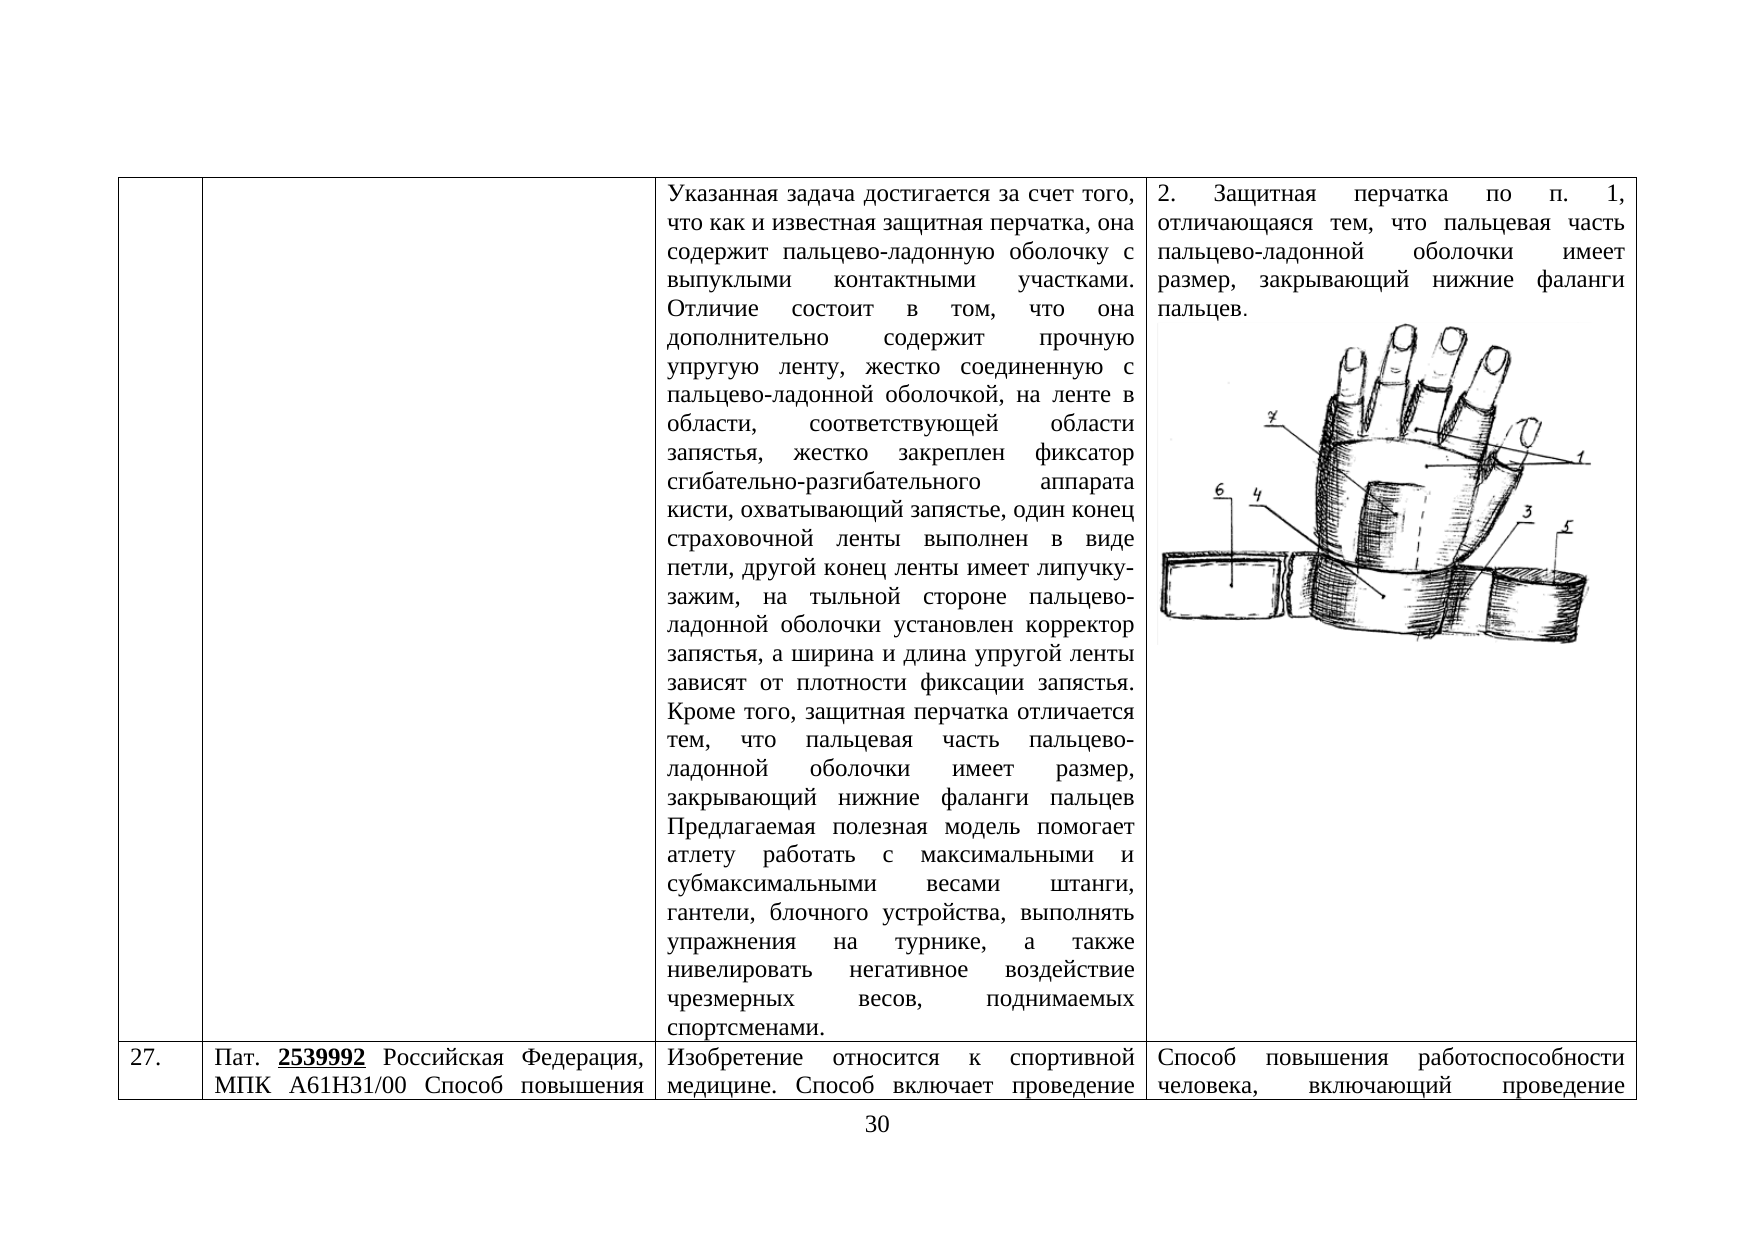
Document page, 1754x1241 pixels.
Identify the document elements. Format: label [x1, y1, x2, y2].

table_cell [203, 1042, 655, 1099]
table_cell [1147, 1042, 1636, 1099]
table_cell [203, 178, 655, 1041]
table_cell [119, 1042, 202, 1099]
table_cell [656, 178, 1146, 1041]
table_cell [119, 178, 202, 1041]
table_cell [656, 1042, 1146, 1099]
table_cell [1147, 178, 1636, 1041]
picture [1157, 322, 1592, 646]
